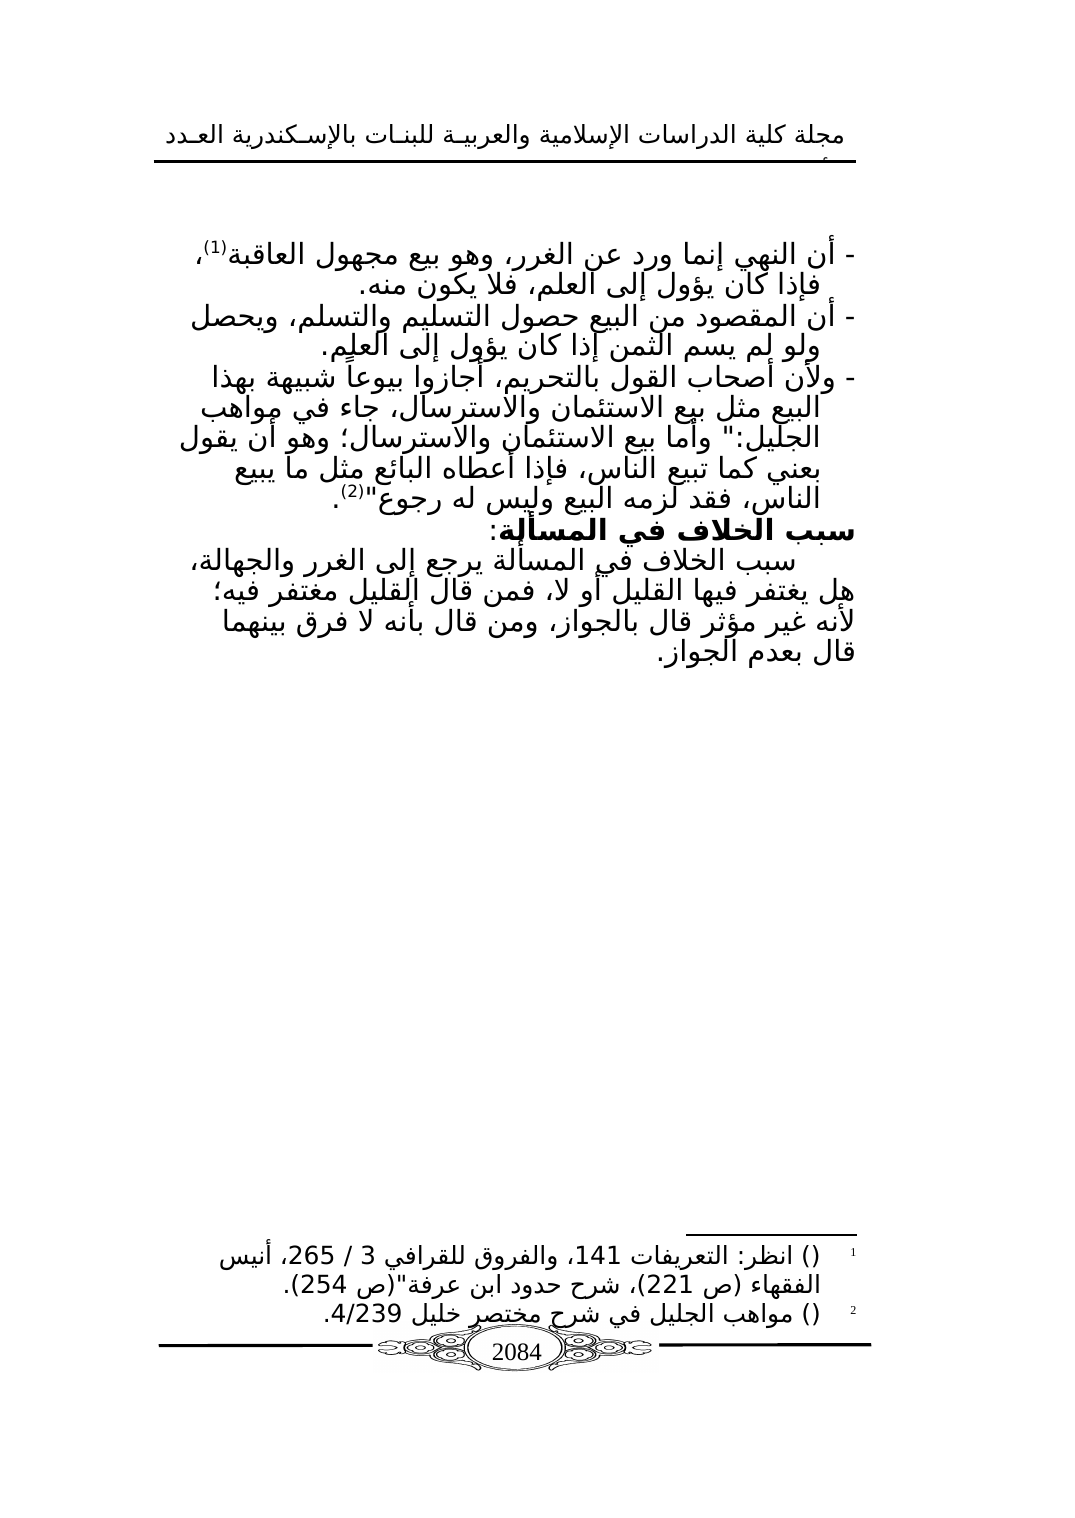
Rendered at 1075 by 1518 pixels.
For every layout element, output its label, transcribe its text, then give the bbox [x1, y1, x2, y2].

text - أن المقصود من البيع حصول التسليم والتسلم، ويحصل ولو لم يسم الثمن إذا كان يؤول إلى العلم. [177, 302, 856, 363]
picture [554, 1321, 573, 1326]
text سبب الخلاف في المسألة: [177, 516, 856, 546]
text - ولأن أصحاب القول بالتحريم، أجازوا بيوعاً شبيهة بهذا البيع مثل بيع الاستئمان والاسترسال، جاء في مواهب الجليل:" وأما بيع الاستئمان والاسترسال؛ وهو أن يقول ‌بعني ‌كما ‌تبيع ‌الناس، فإذا أعطاه البائع مثل ما يبيع الناس، فقد لزمه البيع وليس له رجوع"(). [177, 363, 856, 516]
text سبب الخلاف في المسألة يرجع إلى الغرر والجهالة، هل يغتفر فيها القليل أو لا، فمن قال القليل مغتفر فيه؛ لأنه غير مؤثر قال بالجواز، ومن قال بأنه لا فرق بينهما قال بعدم الجواز. [177, 546, 856, 669]
picture [372, 1321, 660, 1373]
text - أن النهي إنما ورد عن الغرر، وهو بيع مجهول العاقبة()، فإذا كان يؤول إلى العلم، فلا يكون منه. [177, 240, 856, 302]
